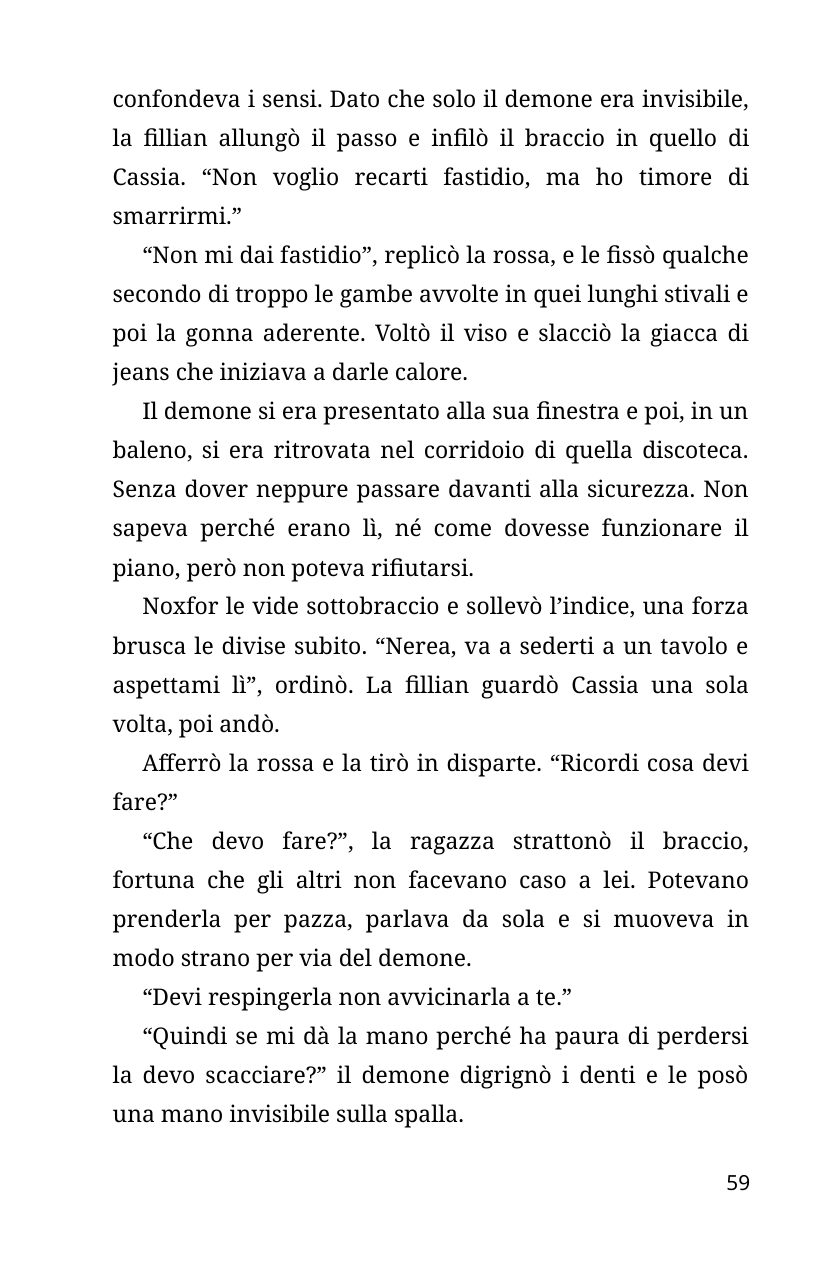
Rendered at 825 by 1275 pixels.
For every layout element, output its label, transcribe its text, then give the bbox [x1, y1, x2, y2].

text “Che devo fare?”, la ragazza strattonò il braccio, fortuna che gli altri non facevano caso a lei. Potevano prenderla per pazza, parlava da sola e si muoveva in modo strano per via del demone. [112, 825, 750, 973]
text “Devi respingerla non avvicinarla a te.” [112, 981, 750, 1012]
text Il demone si era presentato alla sua finestra e poi, in un baleno, si era ritrovata nel corridoio di quella discoteca. Senza dover neppure passare davanti alla sicurezza. Non sapeva perché erano lì, né come dovesse funzionare il piano, però non poteva rifiutarsi. [112, 395, 750, 583]
text Noxfor le vide sottobraccio e sollevò l’indice, una forza brusca le divise subito. “Nerea, va a sederti a un tavolo e aspettami lì”, ordinò. La fillian guardò Cassia una sola volta, poi andò. [112, 591, 750, 739]
text “Non mi dai fastidio”, replicò la rossa, e le fissò qualche secondo di troppo le gambe avvolte in quei lunghi stivali e poi la gonna aderente. Voltò il viso e slacciò la giacca di jeans che iniziava a darle calore. [112, 239, 750, 387]
text Afferrò la rossa e la tirò in disparte. “Ricordi cosa devi fare?” [112, 747, 750, 817]
text “Quindi se mi dà la mano perché ha paura di perdersi la devo scacciare?” il demone digrignò i denti e le posò una mano invisibile sulla spalla. [112, 1020, 750, 1129]
